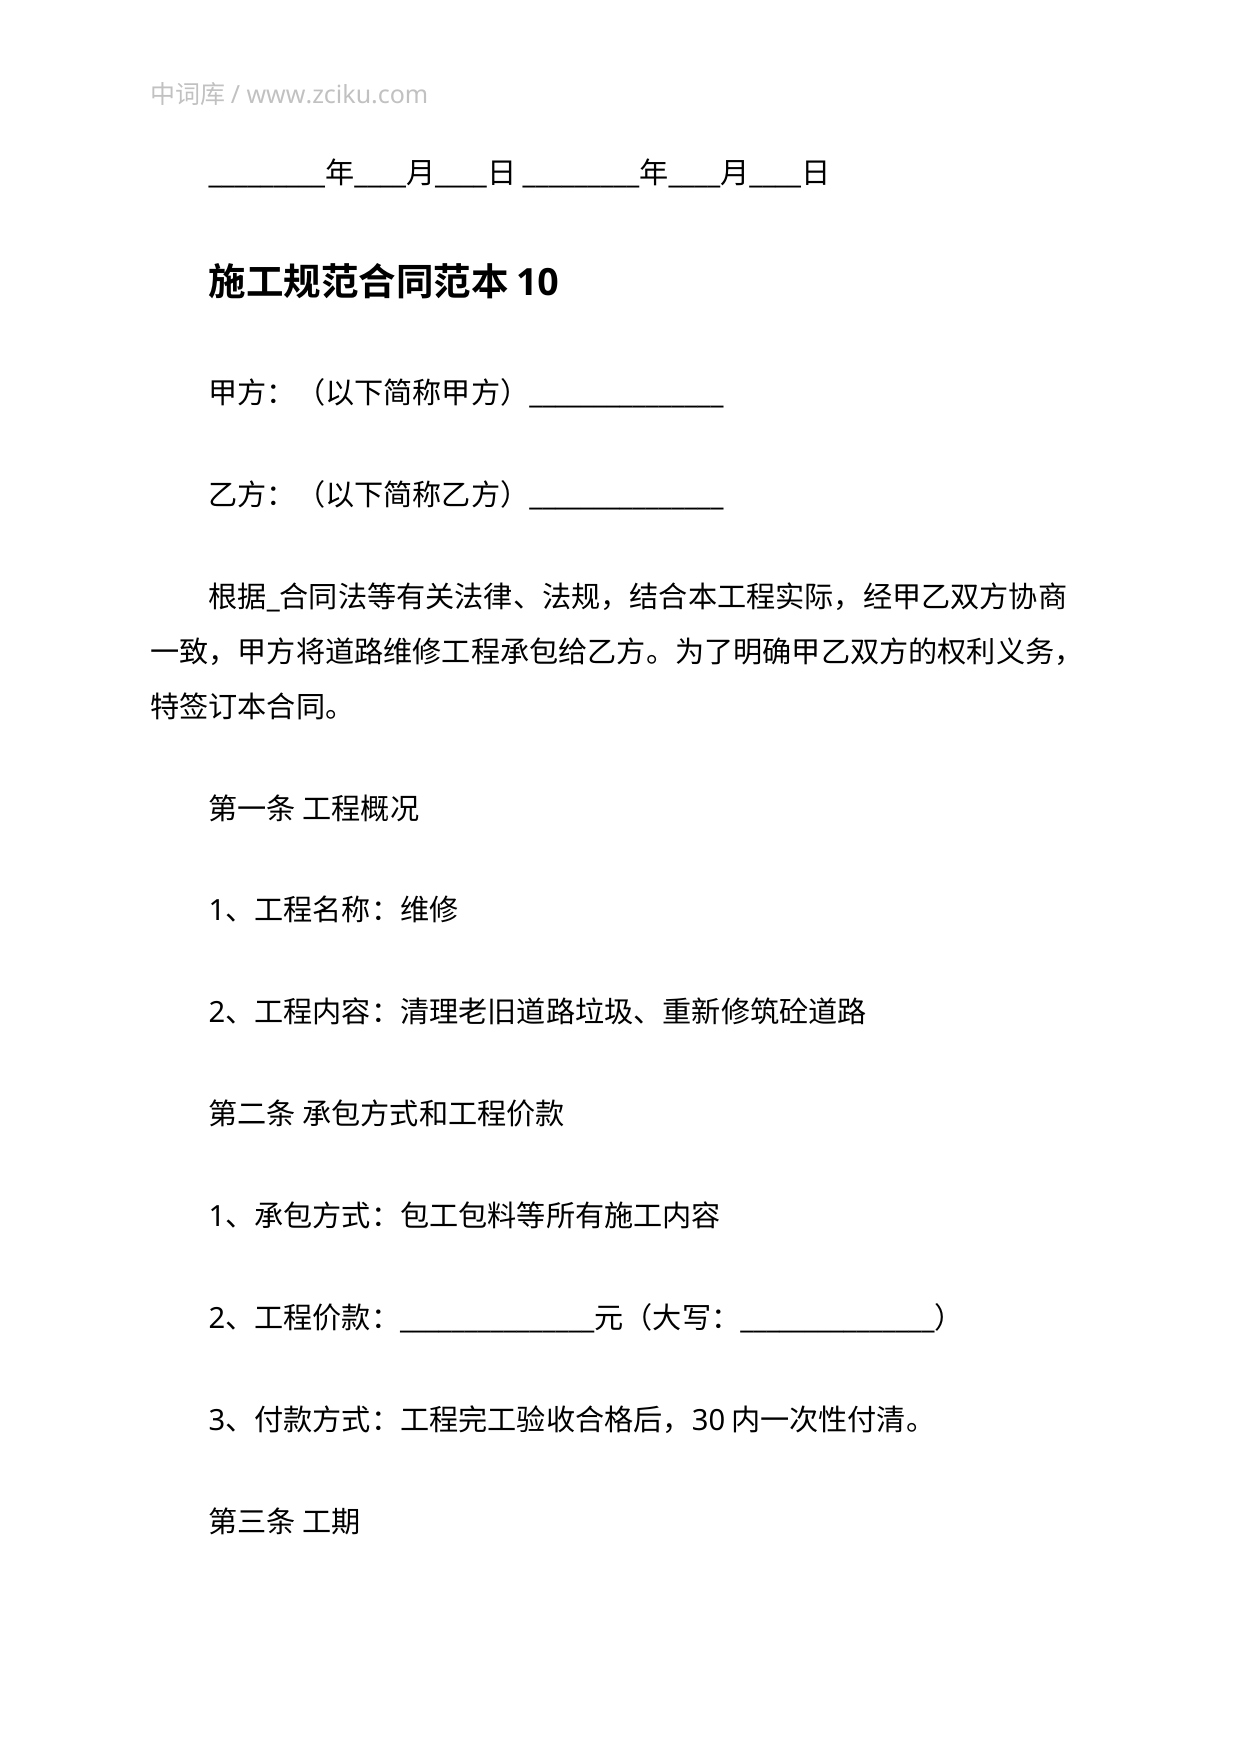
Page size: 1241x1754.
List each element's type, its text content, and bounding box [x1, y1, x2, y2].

text 第三条 工期 [150, 1499, 1090, 1541]
text 2、工程价款：_______________元（大写：_______________） [150, 1295, 1090, 1337]
text 乙方：（以下简称乙方）_______________ [150, 472, 1090, 514]
text 根据_合同法等有关法律、法规，结合本工程实际，经甲乙双方协商一致，甲方将道路维修工程承包给乙方。为了明确甲乙双方的权利义务，特签订本合同。 [150, 573, 1090, 726]
text 2、工程内容：清理老旧道路垃圾、重新修筑砼道路 [150, 989, 1090, 1031]
text _________年____月____日 _________年____月____日 [150, 150, 1090, 192]
text 3、付款方式：工程完工验收合格后，30内一次性付清。 [150, 1397, 1090, 1439]
text 第一条 工程概况 [150, 785, 1090, 827]
text 第二条 承包方式和工程价款 [150, 1091, 1090, 1133]
text 1、工程名称：维修 [150, 887, 1090, 929]
text 施工规范合同范本10 [150, 252, 1090, 306]
text 1、承包方式：包工包料等所有施工内容 [150, 1193, 1090, 1235]
text 甲方：（以下简称甲方）_______________ [150, 369, 1090, 412]
